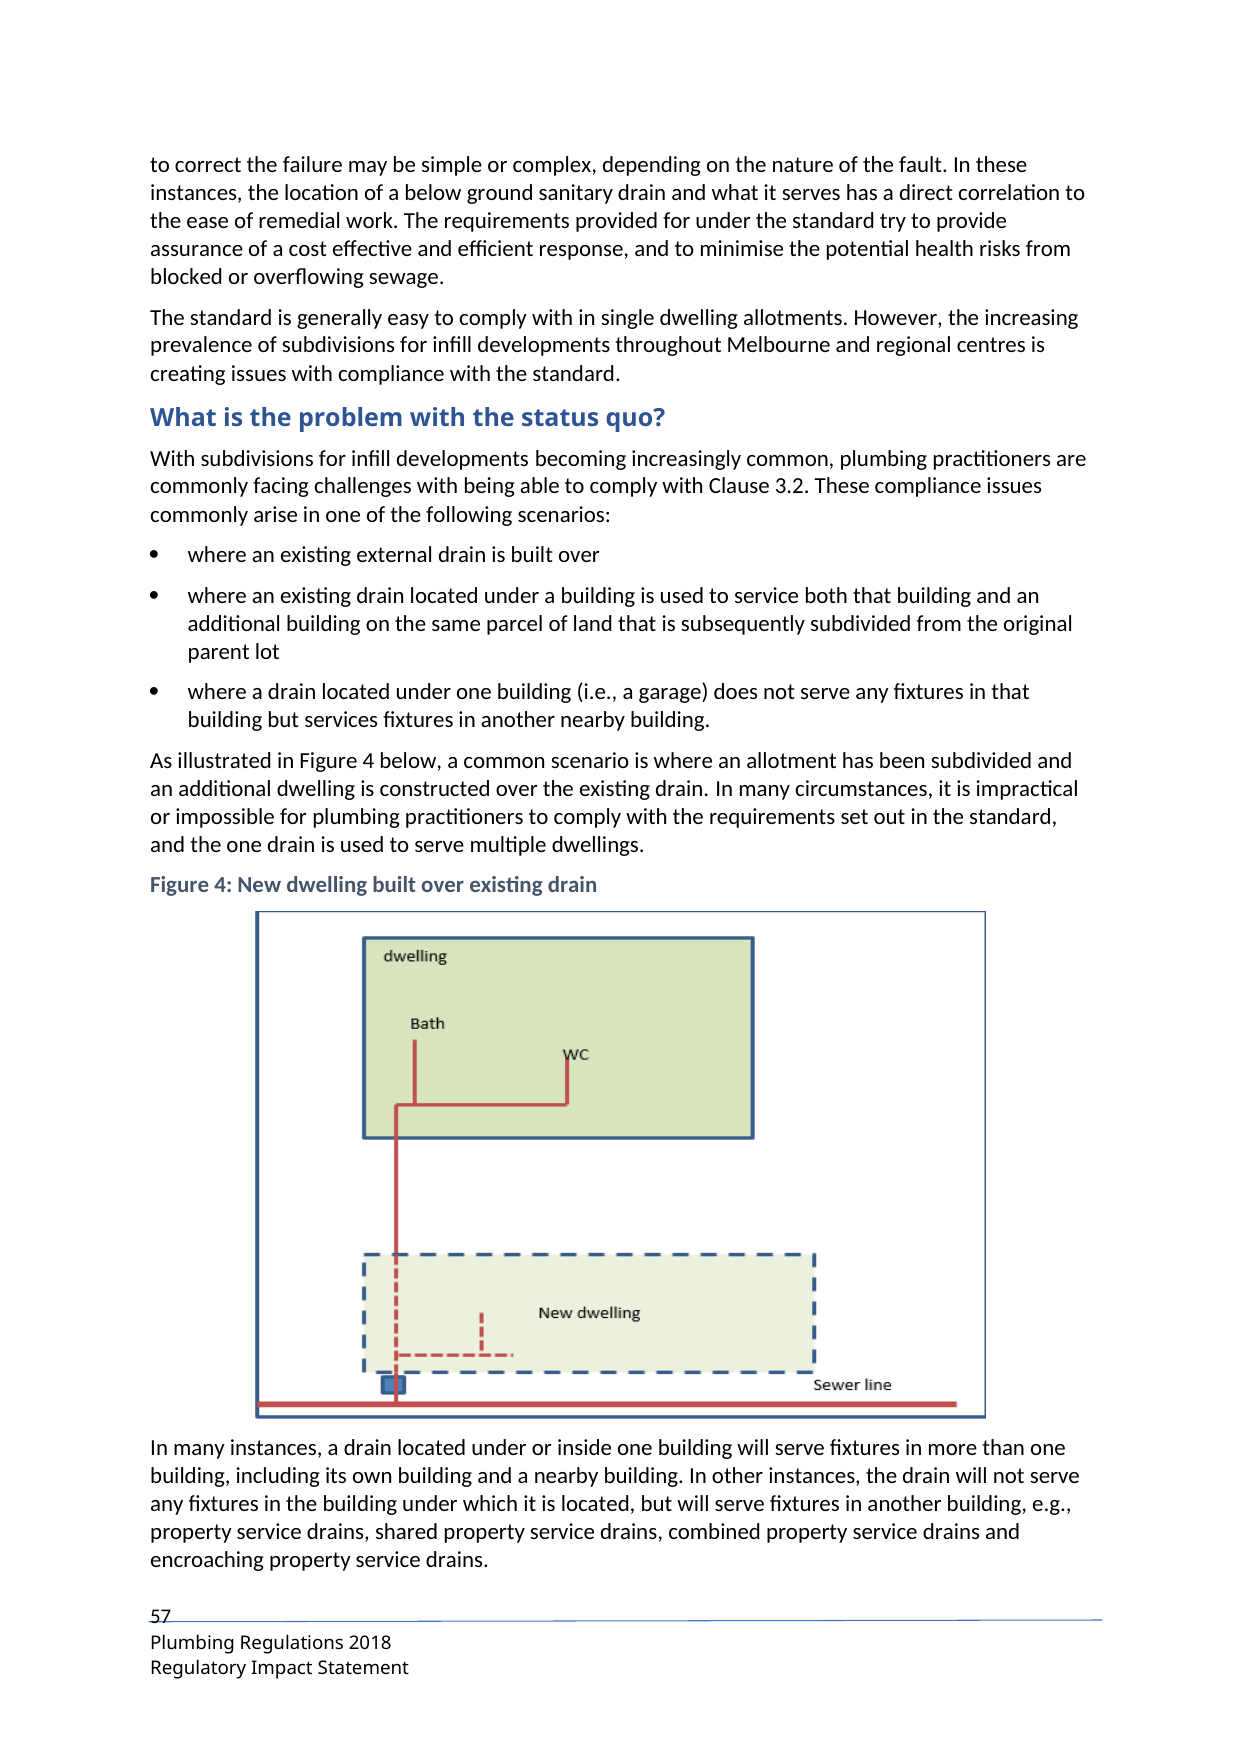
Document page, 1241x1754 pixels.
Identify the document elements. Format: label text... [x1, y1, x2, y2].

text With subdivisions for infill developments becoming increasingly common, plumbing practitioners are commonly facing challenges with being able to comply with Clause 3.2. These compliance issues commonly arise in one of the following scenarios: [150, 444, 1090, 528]
list where an existing external drain is built over [150, 540, 1090, 568]
list where an existing drain located under a building is used to service both that building and an additional building on the same parcel of land that is subsequently subdivided from the original parent lot [150, 581, 1090, 665]
text Figure 4: New dwelling built over existing drain [150, 870, 1090, 898]
list where a drain located under one building (i.e., a garage) does not serve any fixtures in that building but services fixtures in another nearby building. [150, 677, 1090, 733]
text In many instances, a drain located under or inside one building will serve fixtures in more than one building, including its own building and a nearby building. In other instances, the drain will not serve any fixtures in the building under which it is located, but will serve fixtures in another building, e.g., property service drains, shared property service drains, combined property service drains and encroaching property service drains. [150, 1433, 1090, 1573]
picture [254, 911, 986, 1421]
list What is the problem with the status quo? [150, 399, 1090, 433]
text The standard is generally easy to comply with in single dwelling allotments. However, the increasing prevalence of subdivisions for infill developments throughout Melbourne and regional centres is creating issues with compliance with the standard. [150, 303, 1090, 387]
text As illustrated in Figure 4 below, a common scenario is where an allotment has been subdivided and an additional dwelling is constructed over the existing drain. In many circumstances, it is impractical or impossible for plumbing practitioners to comply with the requirements set out in the standard, and the one drain is used to serve multiple dwellings. [150, 746, 1090, 858]
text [150, 150, 1090, 290]
